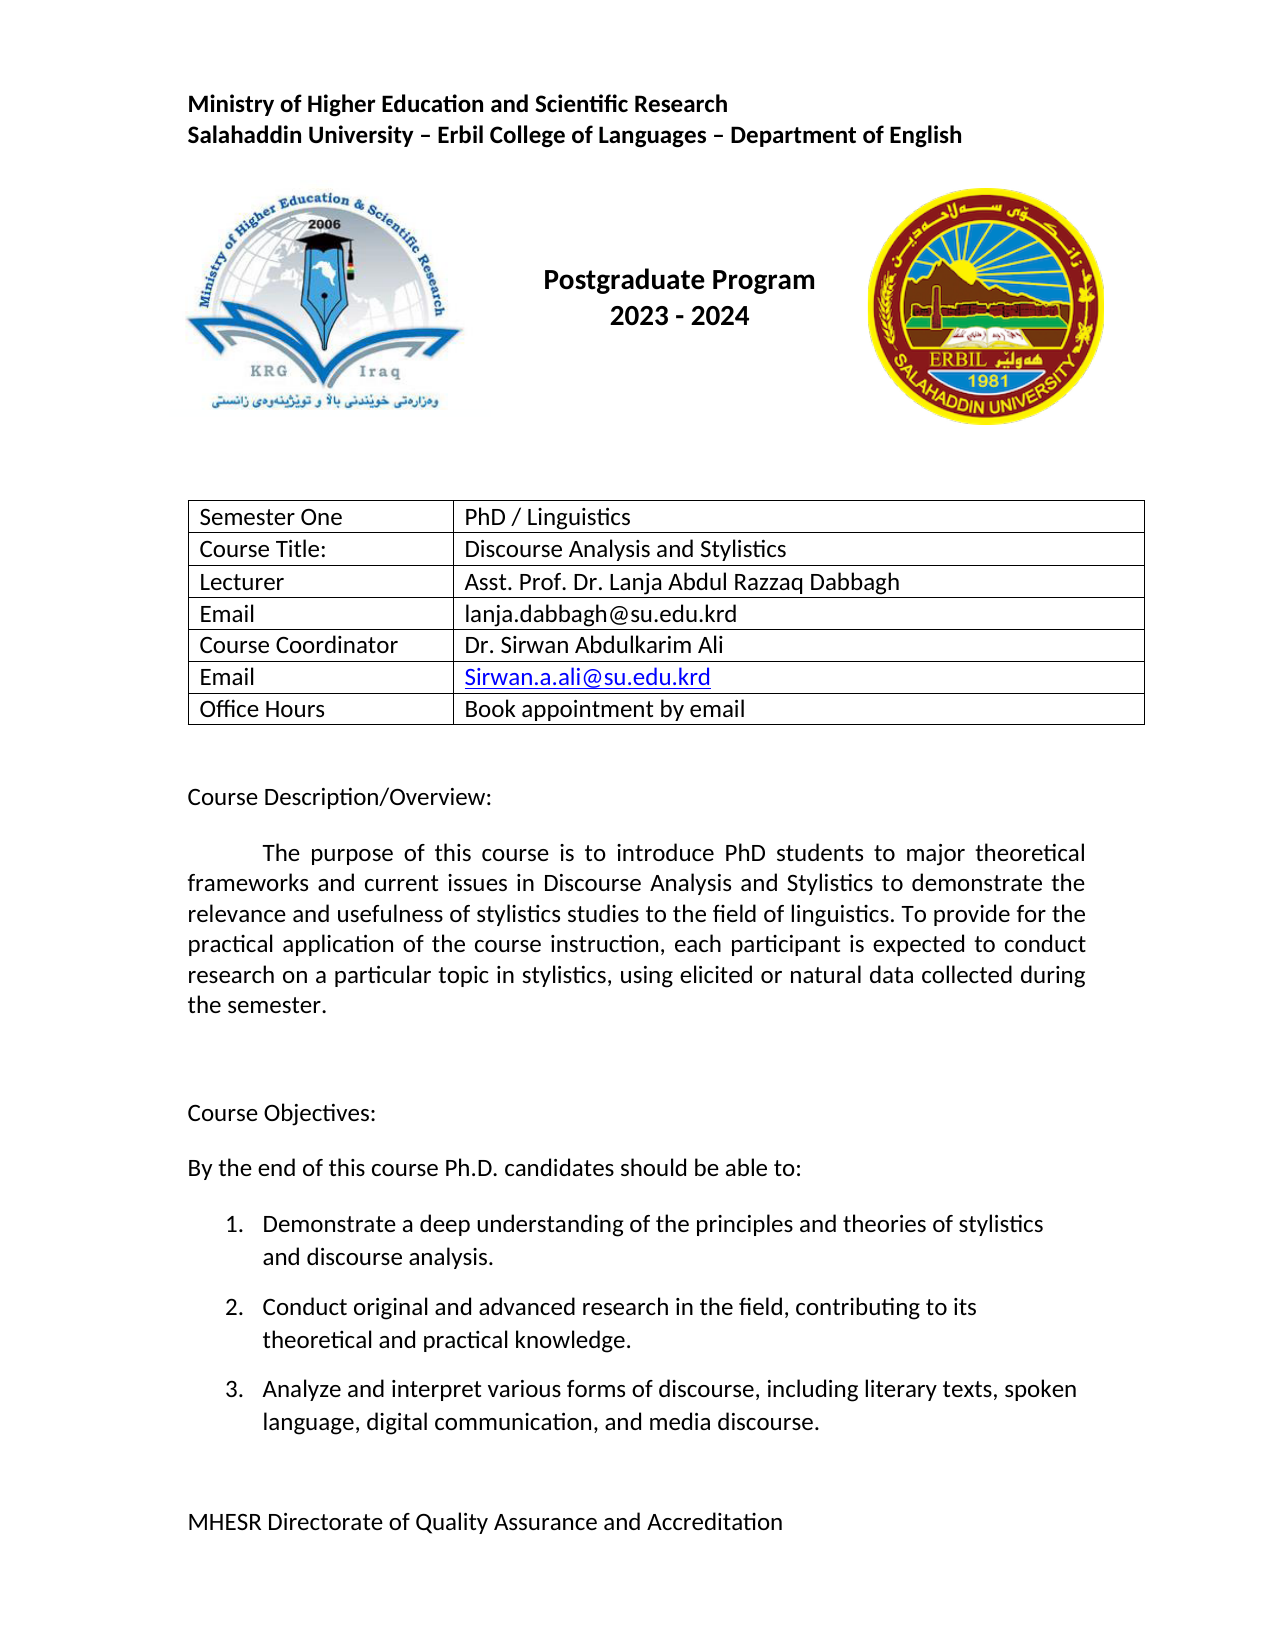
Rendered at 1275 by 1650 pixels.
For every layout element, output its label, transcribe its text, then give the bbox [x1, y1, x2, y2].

table_cell Lecturer [189, 566, 453, 597]
list Conduct original and advanced research in the field, contributing to its theoretical and practical knowledge. [225, 1291, 1087, 1354]
text 2023 - 2024 [492, 297, 867, 332]
table_cell Discourse Analysis and Stylistics [454, 533, 1144, 565]
table_cell Book appointment by email [454, 694, 1144, 724]
text Course Description/Overview: [187, 781, 1087, 812]
text The purpose of this course is to introduce PhD students to major theoretical frameworks and current issues in Discourse Analysis and Stylistics to demonstrate the relevance and usefulness of stylistics studies to the field of linguistics. To provide for the practical application of the course instruction, each participant is expected to conduct research on a particular topic in stylistics, using elicited or natural data collected during the semester. [187, 837, 1087, 1020]
table_cell Office Hours [189, 694, 453, 724]
table_cell Asst. Prof. Dr. Lanja Abdul Razzaq Dabbagh [454, 566, 1144, 597]
list Demonstrate a deep understanding of the principles and theories of stylistics and discourse analysis. [225, 1208, 1087, 1272]
table_cell Email [189, 598, 453, 629]
text By the end of this course Ph.D. candidates should be able to: [187, 1153, 1087, 1183]
table_cell Sirwan.a.ali@su.edu.krd [454, 662, 1144, 692]
picture [867, 188, 1104, 425]
table_cell Course Title: [189, 533, 453, 565]
text Course Objectives: [187, 1097, 1087, 1127]
list Analyze and interpret various forms of discourse, including literary texts, spoken language, digital communication, and media discourse. [225, 1373, 1087, 1437]
table_cell Course Coordinator [189, 630, 453, 661]
table_cell Dr. Sirwan Abdulkarim Ali [454, 630, 1144, 661]
table_cell Email [189, 662, 453, 692]
table_header Semester One [189, 501, 453, 532]
table_cell lanja.dabbagh@su.edu.krd [454, 598, 1144, 629]
text Postgraduate Program [492, 261, 867, 297]
table_header PhD / Linguistics [454, 501, 1144, 532]
